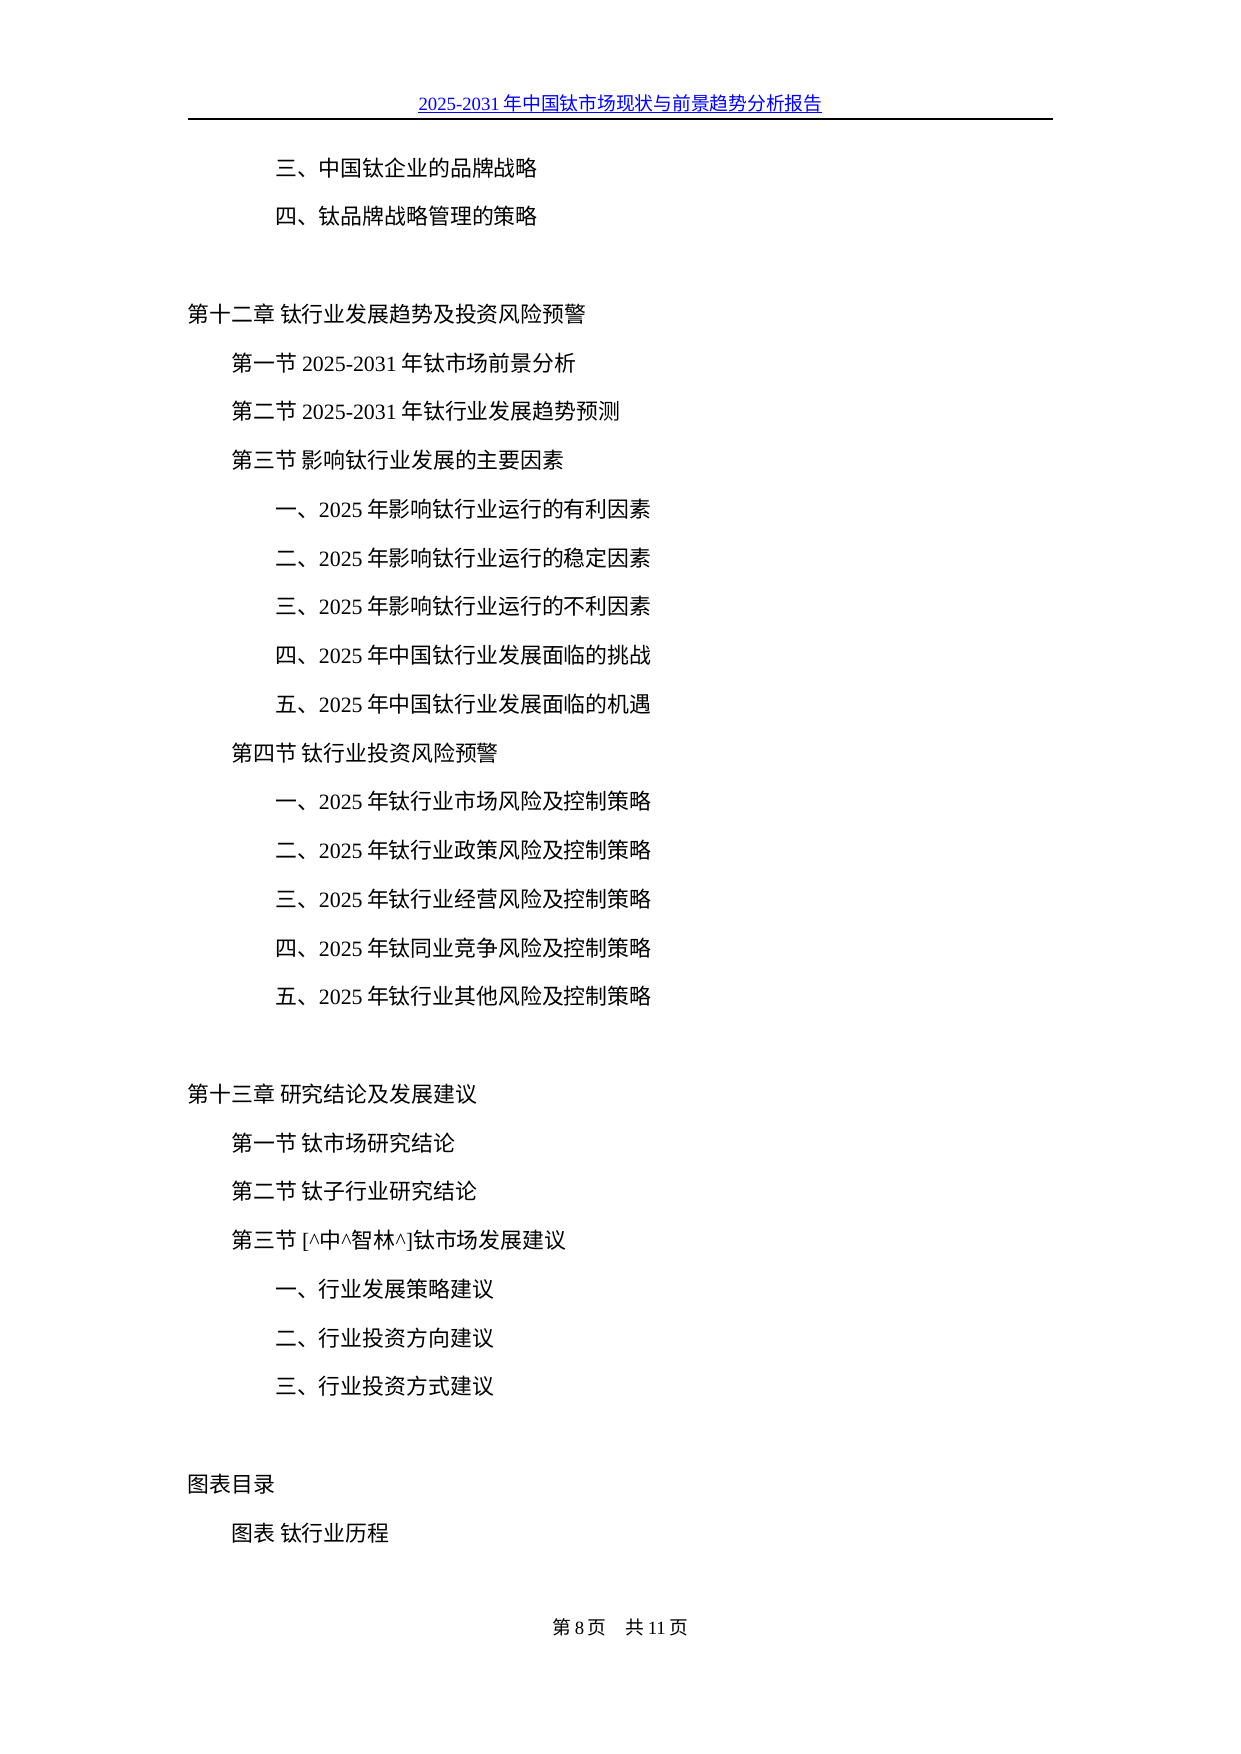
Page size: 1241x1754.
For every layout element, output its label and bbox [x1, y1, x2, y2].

text [187, 150, 1053, 1548]
